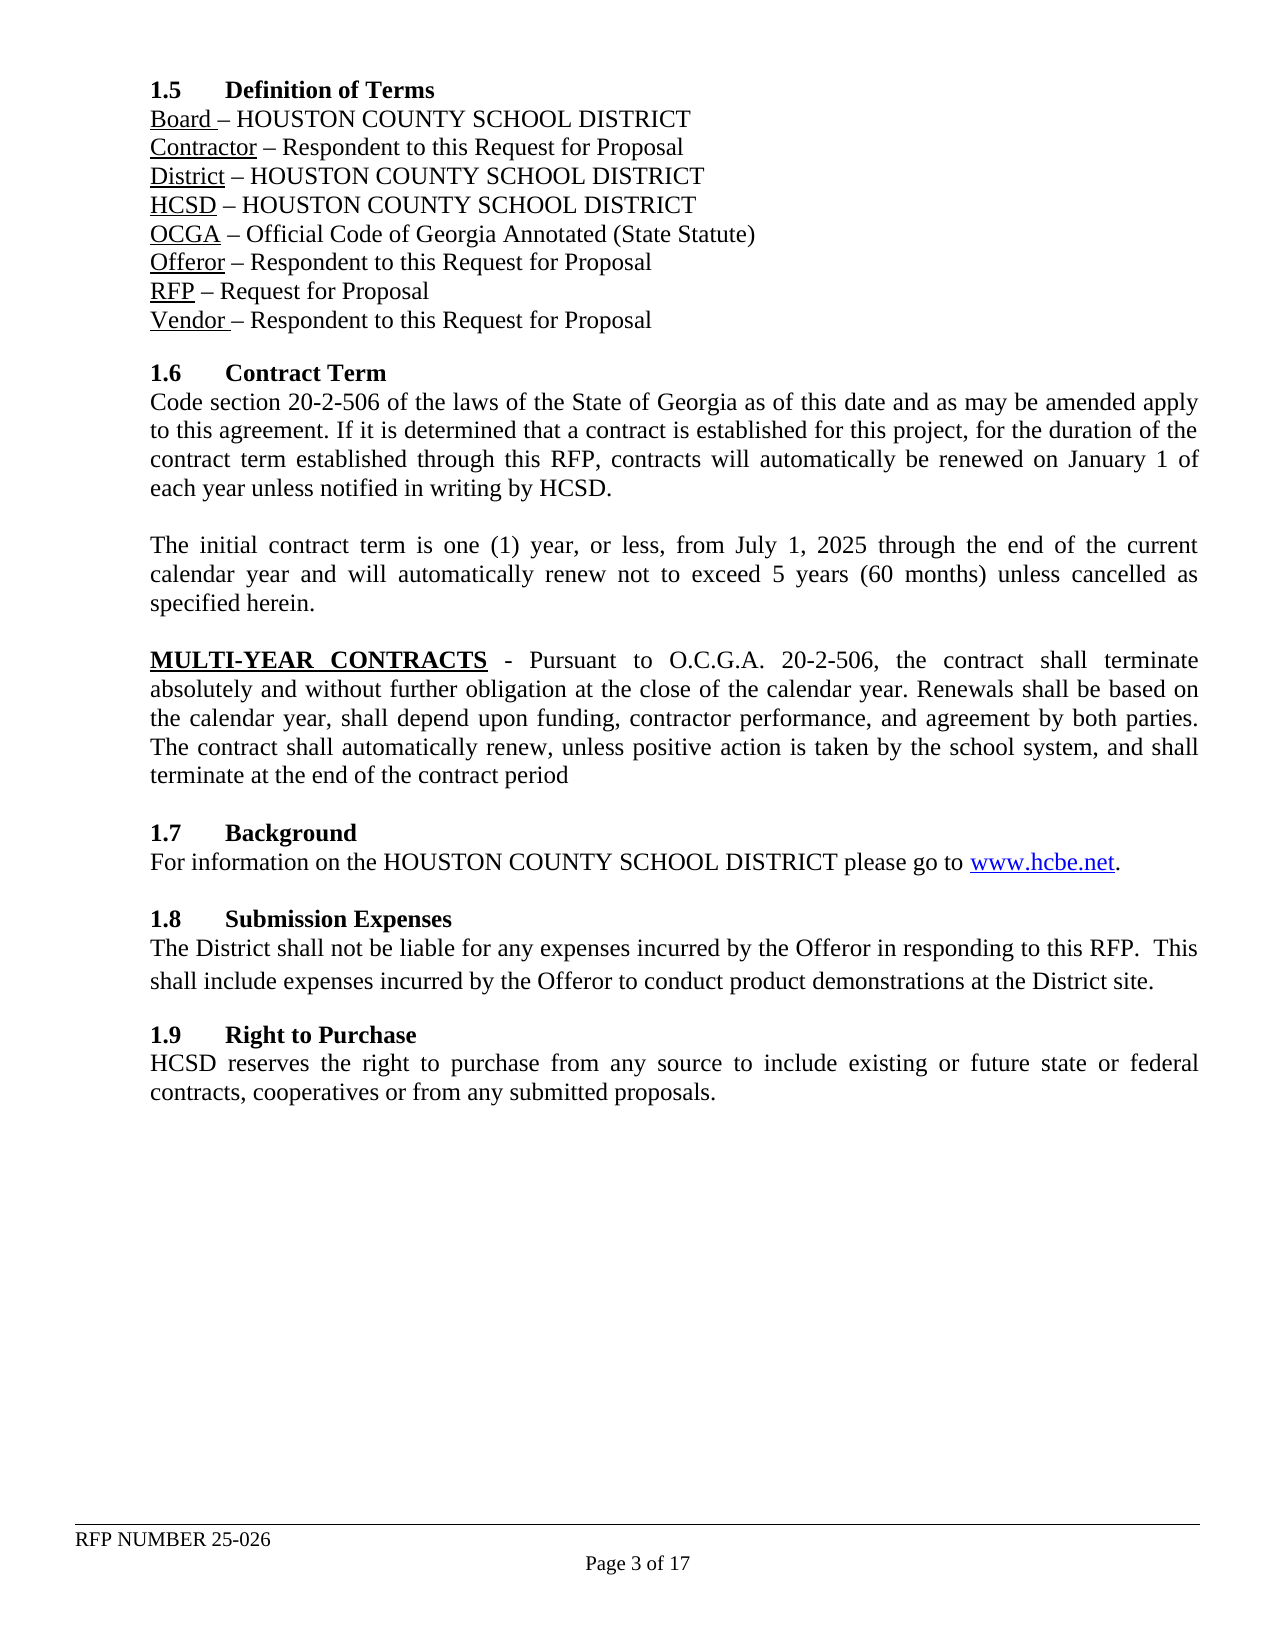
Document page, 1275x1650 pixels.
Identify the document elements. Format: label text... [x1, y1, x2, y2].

text OCGA – Official Code of Georgia Annotated (State Statute) [75, 219, 1200, 247]
text Contractor – Respondent to this Request for Proposal [150, 132, 1200, 161]
text RFP – Request for Proposal [150, 276, 1200, 305]
text For information on the HOUSTON COUNTY SCHOOL DISTRICT please go to www.hcbe.net. [75, 847, 1200, 875]
text 1.9 Right to Purchase [75, 1020, 1164, 1048]
text 1.8 Submission Expenses [75, 904, 1200, 933]
text Offeror – Respondent to this Request for Proposal [150, 247, 1200, 276]
text HCSD – HOUSTON COUNTY SCHOOL DISTRICT [150, 190, 1200, 219]
text The District shall not be liable for any expenses incurred by the Offeror in responding to this RFP. This shall include expenses incurred by the Offeror to conduct product demonstrations at the District site. [150, 933, 1200, 994]
text Vendor – Respondent to this Request for Proposal [150, 305, 1200, 334]
text Board – HOUSTON COUNTY SCHOOL DISTRICT [150, 104, 1200, 132]
text HCSD reserves the right to purchase from any source to include existing or future state or federal contracts, cooperatives or from any submitted proposals. [150, 1048, 1200, 1106]
text MULTI-YEAR CONTRACTS - Pursuant to O.C.G.A. 20-2-506, the contract shall terminate absolutely and without further obligation at the close of the calendar year. Renewals shall be based on the calendar year, shall depend upon funding, contractor performance, and agreement by both parties. The contract shall automatically renew, unless positive action is taken by the school system, and shall terminate at the end of the contract period [150, 645, 1200, 789]
subtitle 1.7 Background [150, 818, 1200, 847]
subtitle 1.5 Definition of Terms [150, 75, 1200, 104]
text The initial contract term is one (1) year, or less, from July 1, 2025 through the end of the current calendar year and will automatically renew not to exceed 5 years (60 months) unless cancelled as specified herein. [150, 530, 1200, 617]
subtitle 1.6 Contract Term [150, 358, 1200, 387]
text District – HOUSTON COUNTY SCHOOL DISTRICT [150, 161, 1200, 190]
text Code section 20-2-506 of the laws of the State of Georgia as of this date and as may be amended apply to this agreement. If it is determined that a contract is established for this project, for the duration of the contract term established through this RFP, contracts will automatically be renewed on January 1 of each year unless notified in writing by HCSD. [150, 387, 1200, 502]
